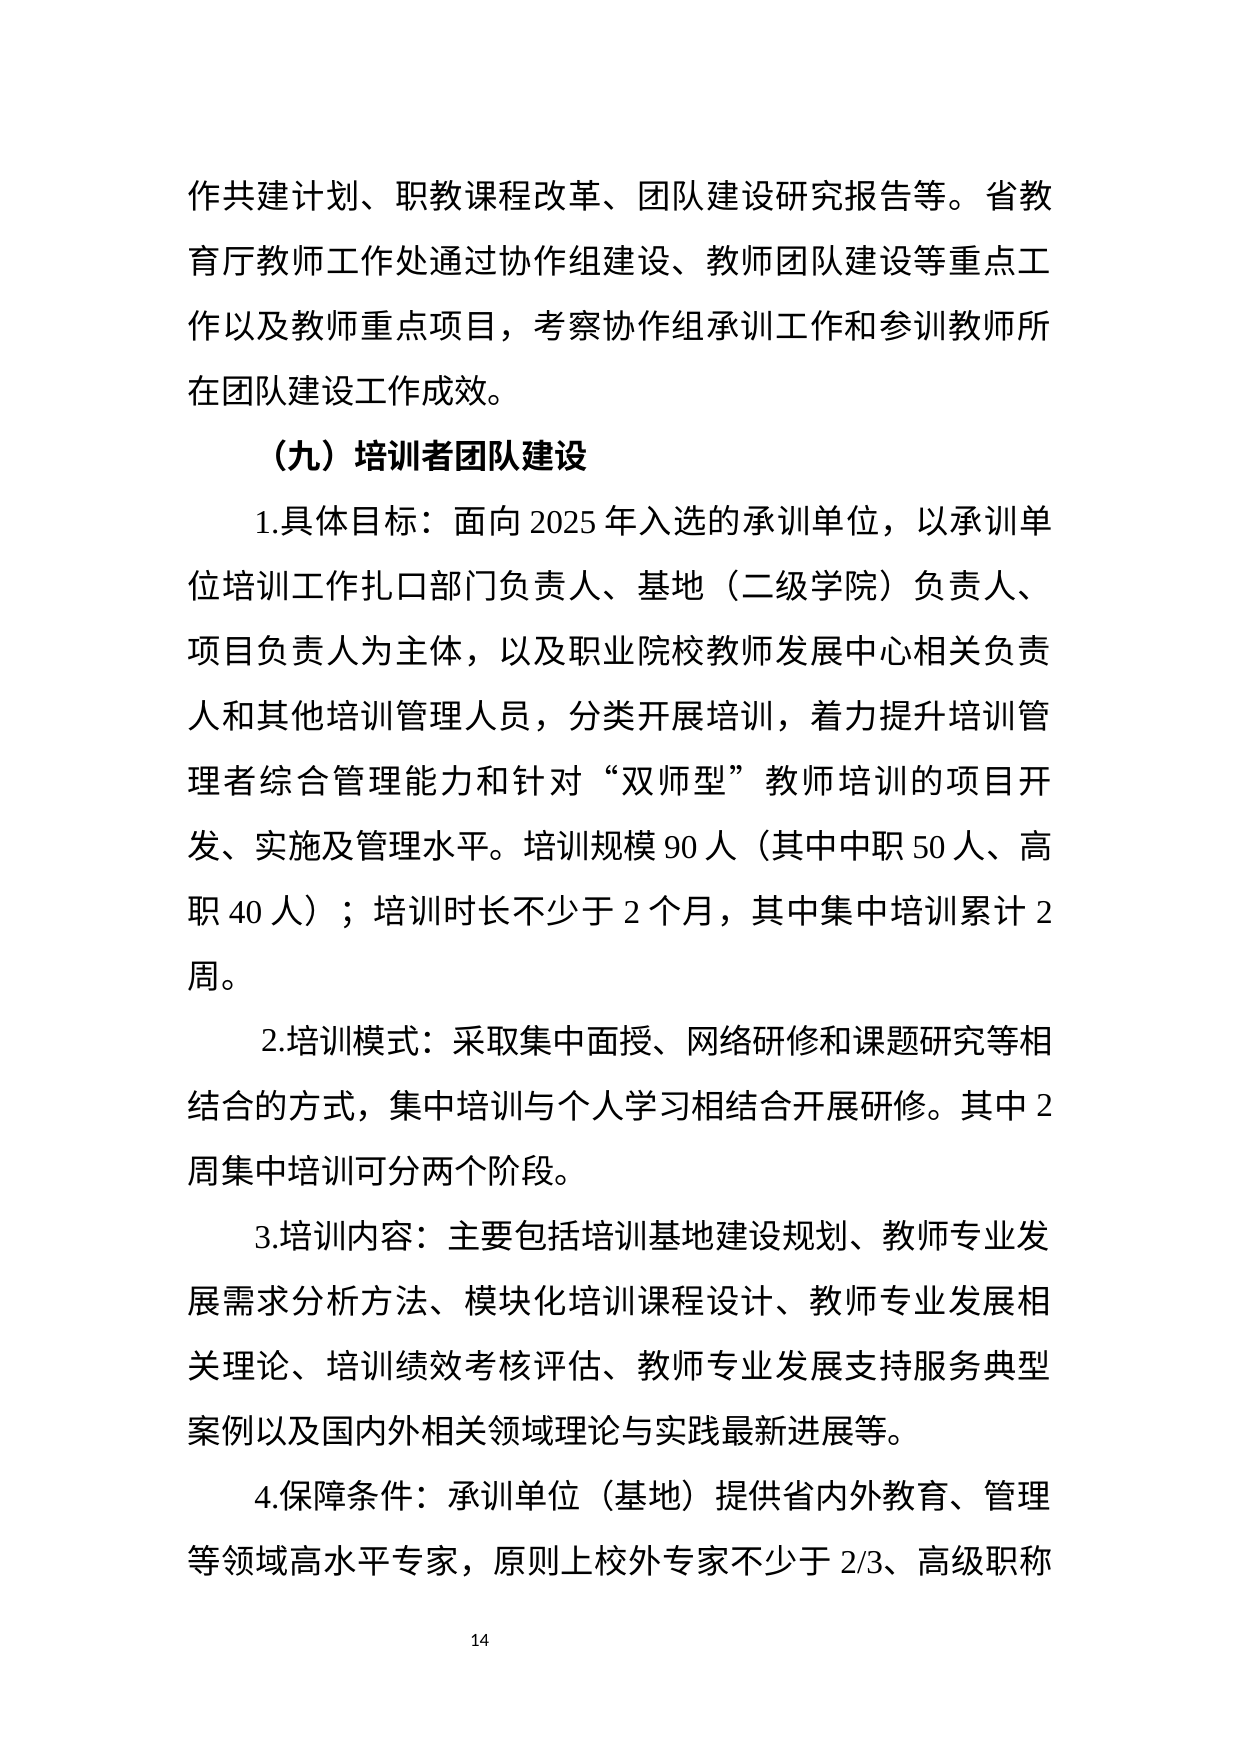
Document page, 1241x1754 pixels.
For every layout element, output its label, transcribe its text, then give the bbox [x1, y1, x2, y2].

text （九）培训者团队建设 [187, 422, 1053, 487]
text 1.具体目标：面向2025年入选的承训单位，以承训单位培训工作扎口部门负责人、基地（二级学院）负责人、项目负责人为主体，以及职业院校教师发展中心相关负责人和其他培训管理人员，分类开展培训，着力提升培训管理者综合管理能力和针对“双师型”教师培训的项目开发、实施及管理水平。培训规模90人（其中中职50人、高职40人）；培训时长不少于2个月，其中集中培训累计2周。 [187, 487, 1053, 1007]
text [187, 1462, 1053, 1592]
text 2.培训模式：采取集中面授、网络研修和课题研究等相结合的方式，集中培训与个人学习相结合开展研修。其中2周集中培训可分两个阶段。 [187, 1007, 1053, 1202]
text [187, 162, 1053, 422]
text 3.培训内容：主要包括培训基地建设规划、教师专业发展需求分析方法、模块化培训课程设计、教师专业发展相关理论、培训绩效考核评估、教师专业发展支持服务典型案例以及国内外相关领域理论与实践最新进展等。 [187, 1202, 1053, 1462]
